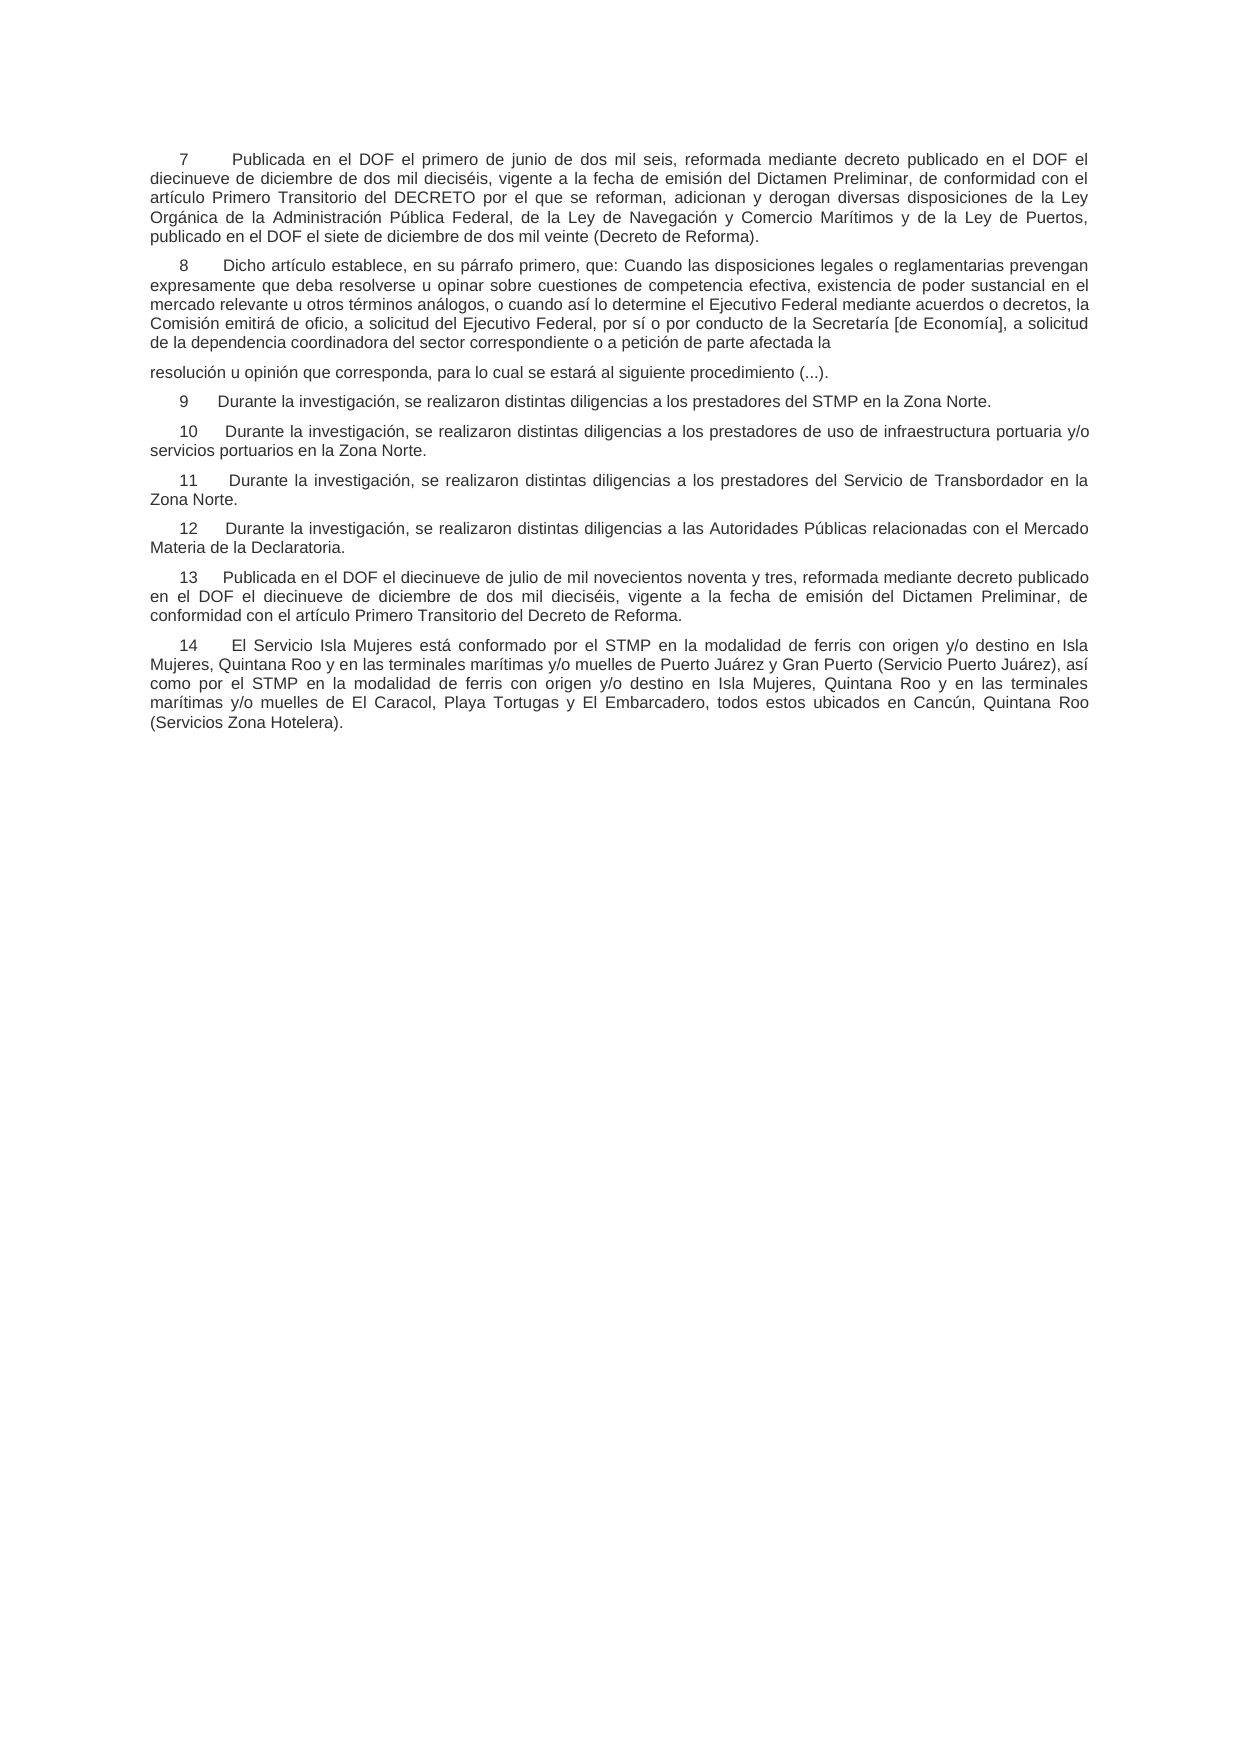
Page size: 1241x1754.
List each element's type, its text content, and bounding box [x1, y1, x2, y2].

text resolución u opinión que corresponda, para lo cual se estará al siguiente procedimiento (...). [150, 362, 1090, 382]
text 10 Durante la investigación, se realizaron distintas diligencias a los prestadores de uso de infraestructura portuaria y/o servicios portuarios en la Zona Norte. [150, 422, 1090, 460]
text 8 Dicho artículo establece, en su párrafo primero, que: Cuando las disposiciones legales o reglamentarias prevengan expresamente que deba resolverse u opinar sobre cuestiones de competencia efectiva, existencia de poder sustancial en el mercado relevante u otros términos análogos, o cuando así lo determine el Ejecutivo Federal mediante acuerdos o decretos, la Comisión emitirá de oficio, a solicitud del Ejecutivo Federal, por sí o por conducto de la Secretaría [de Economía], a solicitud de la dependencia coordinadora del sector correspondiente o a petición de parte afectada la [150, 256, 1090, 352]
text 9 Durante la investigación, se realizaron distintas diligencias a los prestadores del STMP en la Zona Norte. [150, 392, 1090, 411]
text 7 Publicada en el DOF el primero de junio de dos mil seis, reformada mediante decreto publicado en el DOF el diecinueve de diciembre de dos mil dieciséis, vigente a la fecha de emisión del Dictamen Preliminar, de conformidad con el artículo Primero Transitorio del DECRETO por el que se reforman, adicionan y derogan diversas disposiciones de la Ley Orgánica de la Administración Pública Federal, de la Ley de Navegación y Comercio Marítimos y de la Ley de Puertos, publicado en el DOF el siete de diciembre de dos mil veinte (Decreto de Reforma). [150, 150, 1090, 246]
text 12 Durante la investigación, se realizaron distintas diligencias a las Autoridades Públicas relacionadas con el Mercado Materia de la Declaratoria. [150, 519, 1090, 557]
text 14 El Servicio Isla Mujeres está conformado por el STMP en la modalidad de ferris con origen y/o destino en Isla Mujeres, Quintana Roo y en las terminales marítimas y/o muelles de Puerto Juárez y Gran Puerto (Servicio Puerto Juárez), así como por el STMP en la modalidad de ferris con origen y/o destino en Isla Mujeres, Quintana Roo y en las terminales marítimas y/o muelles de El Caracol, Playa Tortugas y El Embarcadero, todos estos ubicados en Cancún, Quintana Roo (Servicios Zona Hotelera). [150, 636, 1090, 732]
text 11 Durante la investigación, se realizaron distintas diligencias a los prestadores del Servicio de Transbordador en la Zona Norte. [150, 470, 1090, 509]
text 13 Publicada en el DOF el diecinueve de julio de mil novecientos noventa y tres, reformada mediante decreto publicado en el DOF el diecinueve de diciembre de dos mil dieciséis, vigente a la fecha de emisión del Dictamen Preliminar, de conformidad con el artículo Primero Transitorio del Decreto de Reforma. [150, 568, 1090, 625]
